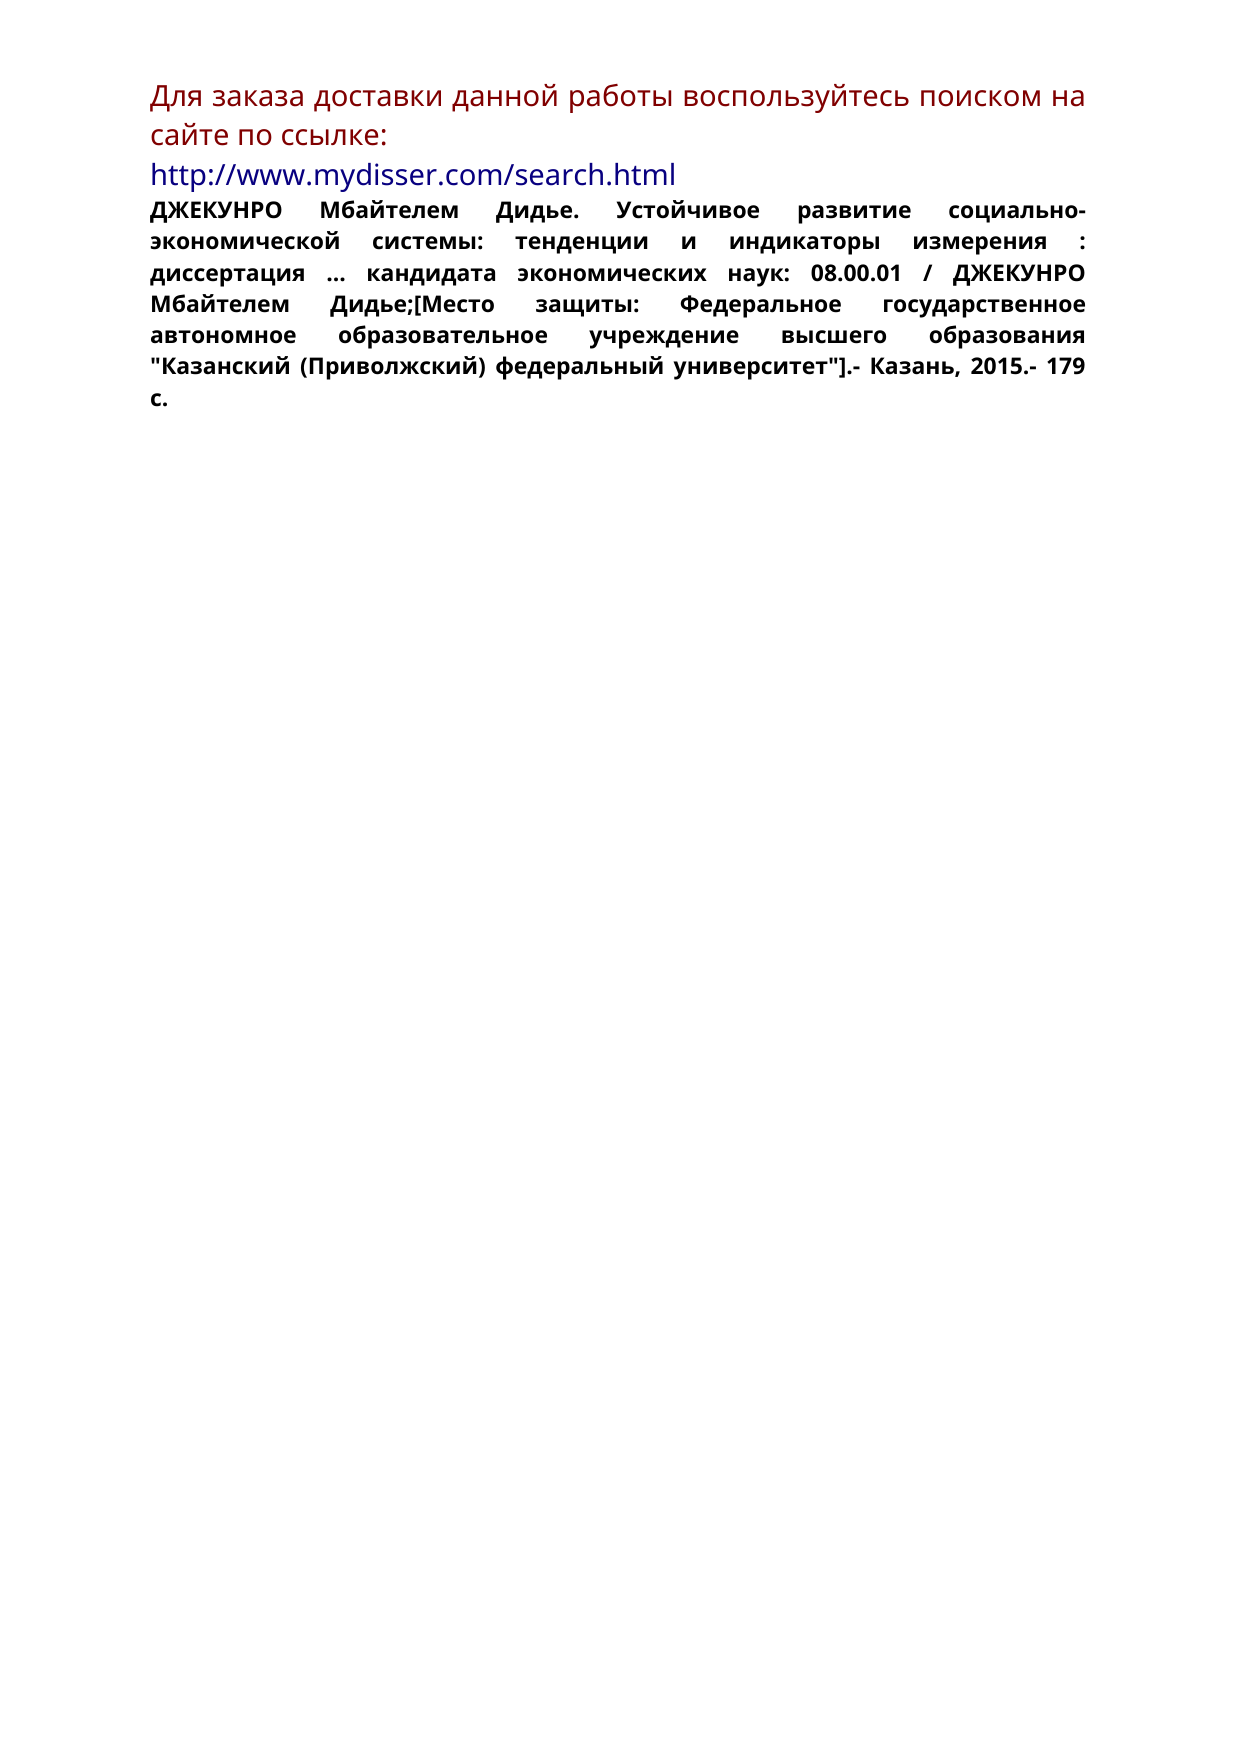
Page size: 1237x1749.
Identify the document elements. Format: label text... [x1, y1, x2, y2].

text ДЖЕКУНРО Мбайтелем Дидье. Устойчивое развитие социально-экономической системы: тенденции и индикаторы измерения : диссертация ... кандидата экономических наук: 08.00.01 / ДЖЕКУНРО Мбайтелем Дидье;[Место защиты: Федеральное государственное автономное образовательное учреждение высшего образования "Казанский (Приволжский) федеральный университет"].- Казань, 2015.- 179 с. [150, 194, 1086, 413]
